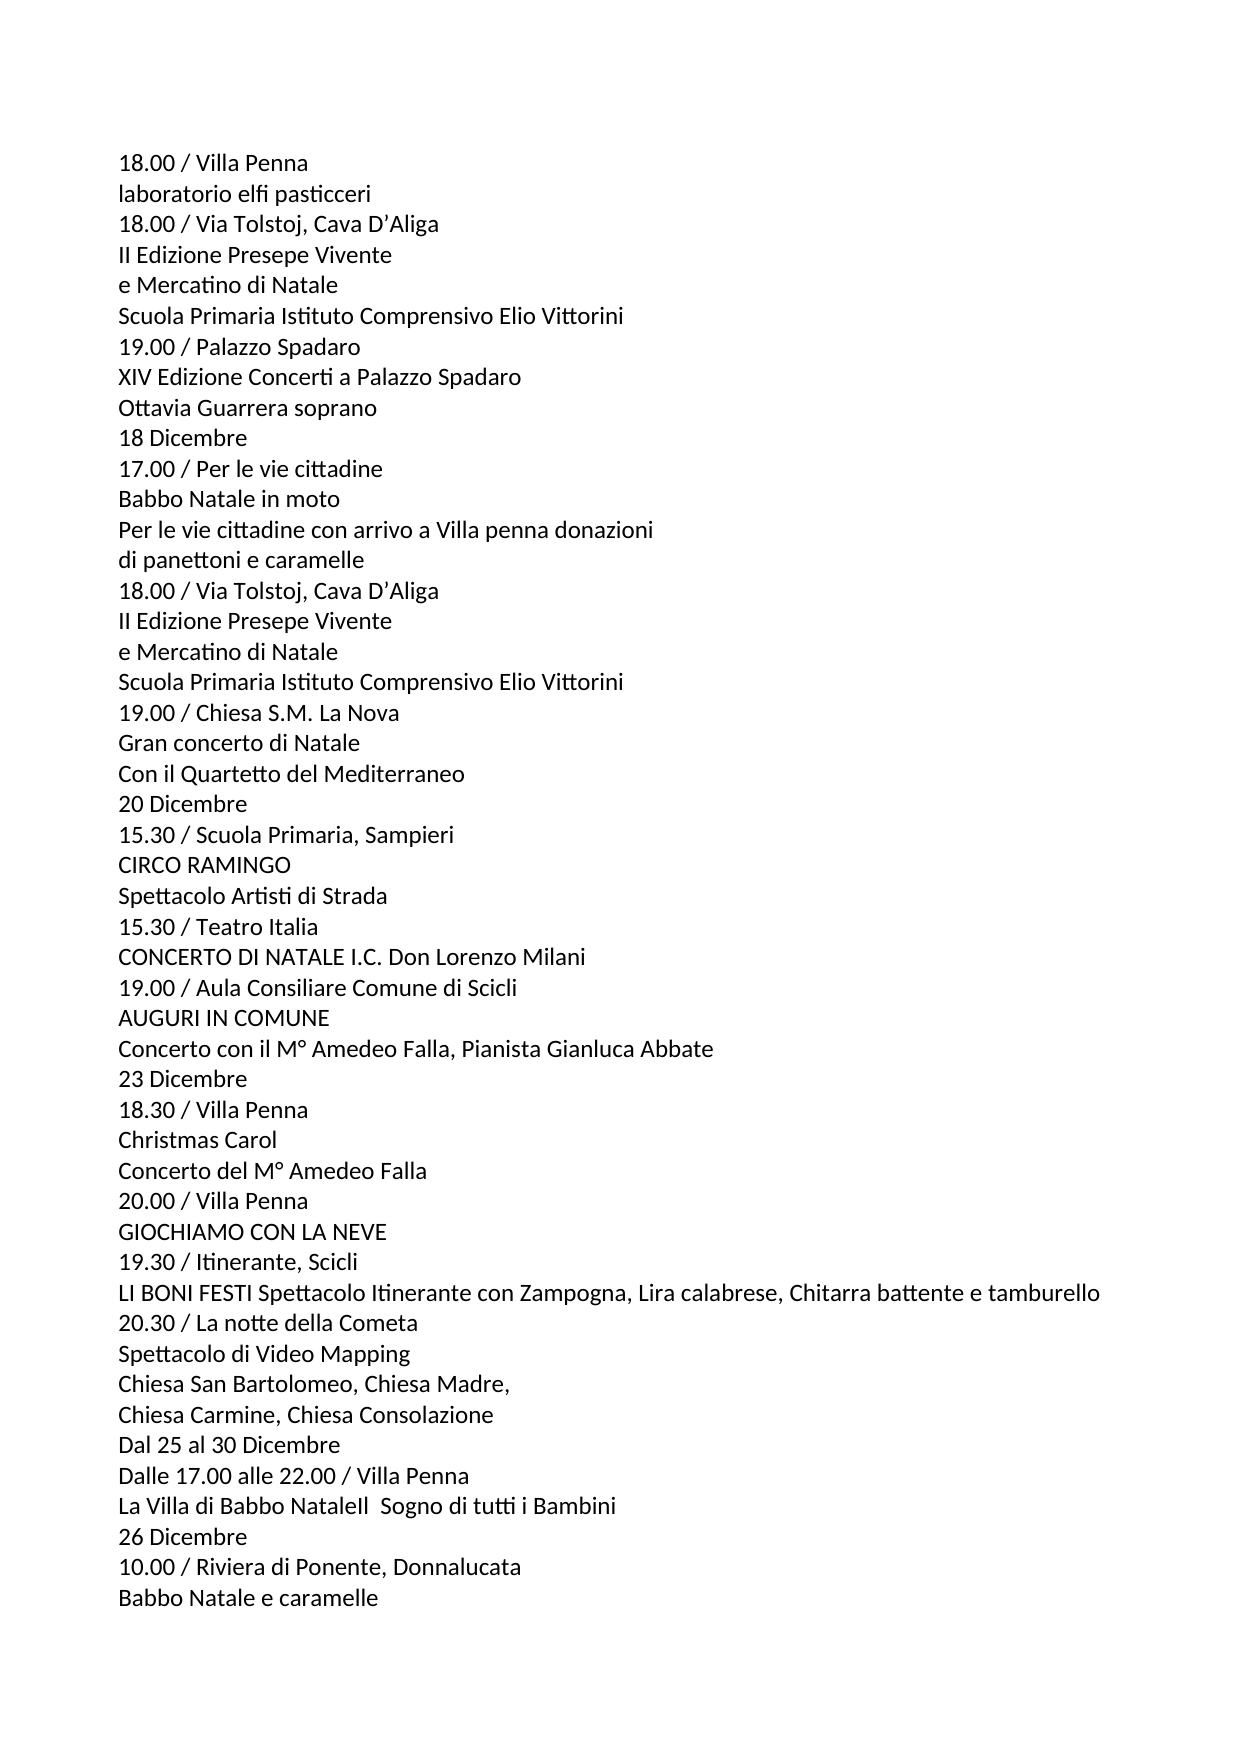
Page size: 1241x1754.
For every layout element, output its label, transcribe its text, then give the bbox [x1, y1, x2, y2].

text 18.00 / Villa Penna [118, 148, 1122, 178]
text e Mercatino di Natale [118, 270, 1122, 300]
text Dalle 17.00 alle 22.00 / Villa Penna [118, 1460, 1122, 1491]
text 18.00 / Via Tolstoj, Cava D’Aliga [118, 575, 1122, 605]
text 17.00 / Per le vie cittadine [118, 453, 1122, 483]
text II Edizione Presepe Vivente [118, 239, 1122, 270]
text 19.00 / Palazzo Spadaro [118, 331, 1122, 361]
text 19.00 / Chiesa S.M. La Nova [118, 697, 1122, 727]
text 19.30 / Itinerante, Scicli [118, 1246, 1122, 1277]
text XIV Edizione Concerti a Palazzo Spadaro [118, 361, 1122, 392]
text CONCERTO DI NATALE I.C. Don Lorenzo Milani [118, 941, 1122, 972]
text CIRCO RAMINGO [118, 849, 1122, 880]
text Spettacolo Artisti di Strada [118, 880, 1122, 911]
text 10.00 / Riviera di Ponente, Donnalucata [118, 1552, 1122, 1582]
text Spettacolo di Video Mapping [118, 1338, 1122, 1368]
text 18.00 / Via Tolstoj, Cava D’Aliga [118, 209, 1122, 239]
text 18.30 / Villa Penna [118, 1094, 1122, 1124]
text GIOCHIAMO CON LA NEVE [118, 1216, 1122, 1246]
text LI BONI FESTI Spettacolo Itinerante con Zampogna, Lira calabrese, Chitarra battente e tamburello [118, 1277, 1122, 1307]
text 15.30 / Teatro Italia [118, 911, 1122, 941]
text Gran concerto di Natale [118, 727, 1122, 758]
text 26 Dicembre [118, 1521, 1122, 1552]
text Ottavia Guarrera soprano [118, 392, 1122, 422]
text Scuola Primaria Istituto Comprensivo Elio Vittorini [118, 300, 1122, 331]
text laboratorio elfi pasticceri [118, 178, 1122, 209]
text 20 Dicembre [118, 788, 1122, 819]
text Dal 25 al 30 Dicembre [118, 1429, 1122, 1460]
text di panettoni e caramelle [118, 544, 1122, 575]
text Scuola Primaria Istituto Comprensivo Elio Vittorini [118, 666, 1122, 697]
text 15.30 / Scuola Primaria, Sampieri [118, 819, 1122, 849]
text Con il Quartetto del Mediterraneo [118, 758, 1122, 788]
text 18 Dicembre [118, 422, 1122, 453]
text 23 Dicembre [118, 1063, 1122, 1094]
text La Villa di Babbo NataleIl Sogno di tutti i Bambini [118, 1491, 1122, 1521]
text Per le vie cittadine con arrivo a Villa penna donazioni [118, 514, 1122, 544]
text AUGURI IN COMUNE [118, 1002, 1122, 1033]
text II Edizione Presepe Vivente [118, 605, 1122, 636]
text Chiesa Carmine, Chiesa Consolazione [118, 1399, 1122, 1429]
text 20.30 / La notte della Cometa [118, 1307, 1122, 1338]
text 19.00 / Aula Consiliare Comune di Scicli [118, 972, 1122, 1002]
text Concerto con il M° Amedeo Falla, Pianista Gianluca Abbate [118, 1033, 1122, 1063]
text Babbo Natale in moto [118, 483, 1122, 514]
text Babbo Natale e caramelle [118, 1582, 1122, 1613]
text Concerto del M° Amedeo Falla [118, 1155, 1122, 1185]
text Christmas Carol [118, 1124, 1122, 1155]
text e Mercatino di Natale [118, 636, 1122, 666]
text 20.00 / Villa Penna [118, 1185, 1122, 1216]
text Chiesa San Bartolomeo, Chiesa Madre, [118, 1368, 1122, 1399]
